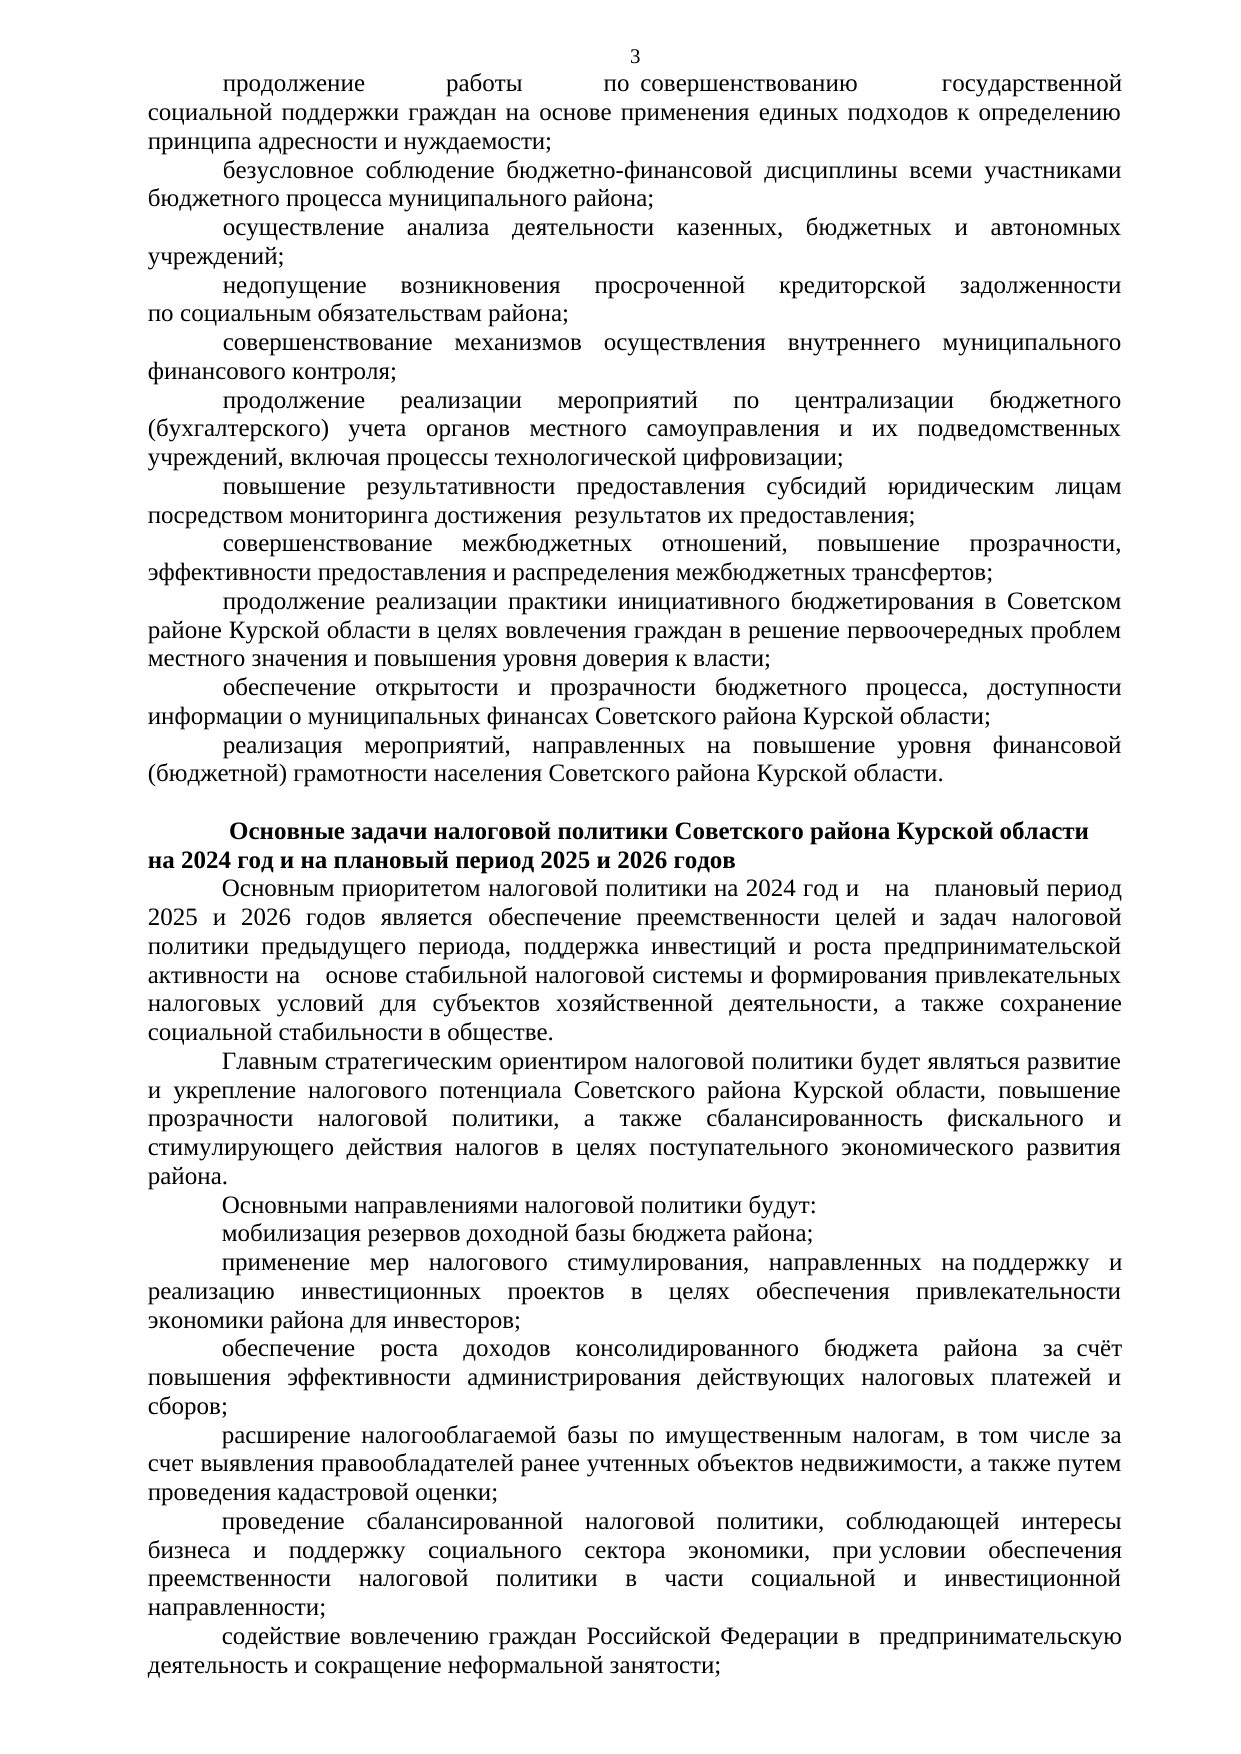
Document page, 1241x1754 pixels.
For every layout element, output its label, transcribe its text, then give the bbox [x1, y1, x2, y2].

text продолжение реализации практики инициативного бюджетирования в Советском районе Курской области в целях вовлечения граждан в решение первоочередных проблем местного значения и повышения уровня доверия к власти; [148, 586, 1122, 672]
text реализация мероприятий, направленных на повышение уровня финансовой (бюджетной) грамотности населения Советского района Курской области. [148, 730, 1122, 787]
text продолжение реализации мероприятий по централизации бюджетного (бухгалтерского) учета органов местного самоуправления и их подведомственных учреждений, включая процессы технологической цифровизации; [148, 385, 1122, 471]
text проведение сбалансированной налоговой политики, соблюдающей интересы бизнеса и поддержку социального сектора экономики, при условии обеспечения преемственности налоговой политики в части социальной и инвестиционной направленности; [148, 1506, 1122, 1621]
text обеспечение открытости и прозрачности бюджетного процесса, доступности информации о муниципальных финансах Советского района Курской области; [148, 672, 1122, 730]
text Основные задачи налоговой политики Советского района Курской области на 2024 год и на плановый период 2025 и 2026 годов [148, 816, 1122, 873]
text безусловное соблюдение бюджетно-финансовой дисциплины всеми участниками бюджетного процесса муниципального района; [148, 155, 1122, 212]
text применение мер налогового стимулирования, направленных на поддержку и реализацию инвестиционных проектов в целях обеспечения привлекательности экономики района для инвесторов; [148, 1247, 1122, 1333]
text продолжение работы по совершенствованию государственной социальной поддержки граждан на основе применения единых подходов к определению принципа адресности и нуждаемости; [148, 68, 1122, 155]
text совершенствование межбюджетных отношений, повышение прозрачности, эффективности предоставления и распределения межбюджетных трансфертов; [148, 528, 1122, 586]
text Главным стратегическим ориентиром налоговой политики будет являться развитие и укрепление налогового потенциала Советского района Курской области, повышение прозрачности налоговой политики, а также сбалансированность фискального и стимулирующего действия налогов в целях поступательного экономического развития района. [148, 1046, 1122, 1190]
text Основным приоритетом налоговой политики на 2024 год и на плановый период 2025 и 2026 годов является обеспечение преемственности целей и задач налоговой политики предыдущего периода, поддержка инвестиций и роста предпринимательской активности на основе стабильной налоговой системы и формирования привлекательных налоговых условий для субъектов хозяйственной деятельности, а также сохранение социальной стабильности в обществе. [148, 873, 1122, 1046]
text совершенствование механизмов осуществления внутреннего муниципального финансового контроля; [148, 327, 1122, 385]
text обеспечение роста доходов консолидированного бюджета района за счёт повышения эффективности администрирования действующих налоговых платежей и сборов; [148, 1333, 1122, 1420]
text Основными направлениями налоговой политики будут: [148, 1190, 1122, 1218]
text недопущение возникновения просроченной кредиторской задолженности по социальным обязательствам района; [148, 270, 1122, 327]
text расширение налогооблагаемой базы по имущественным налогам, в том числе за счет выявления правообладателей ранее учтенных объектов недвижимости, а также путем проведения кадастровой оценки; [148, 1420, 1122, 1506]
text повышение результативности предоставления субсидий юридическим лицам посредством мониторинга достижения результатов их предоставления; [148, 471, 1122, 528]
text содействие вовлечению граждан Российской Федерации в предпринимательскую деятельность и сокращение неформальной занятости; [148, 1621, 1122, 1678]
text осуществление анализа деятельности казенных, бюджетных и автономных учреждений; [148, 212, 1122, 270]
text мобилизация резервов доходной базы бюджета района; [148, 1218, 1122, 1247]
